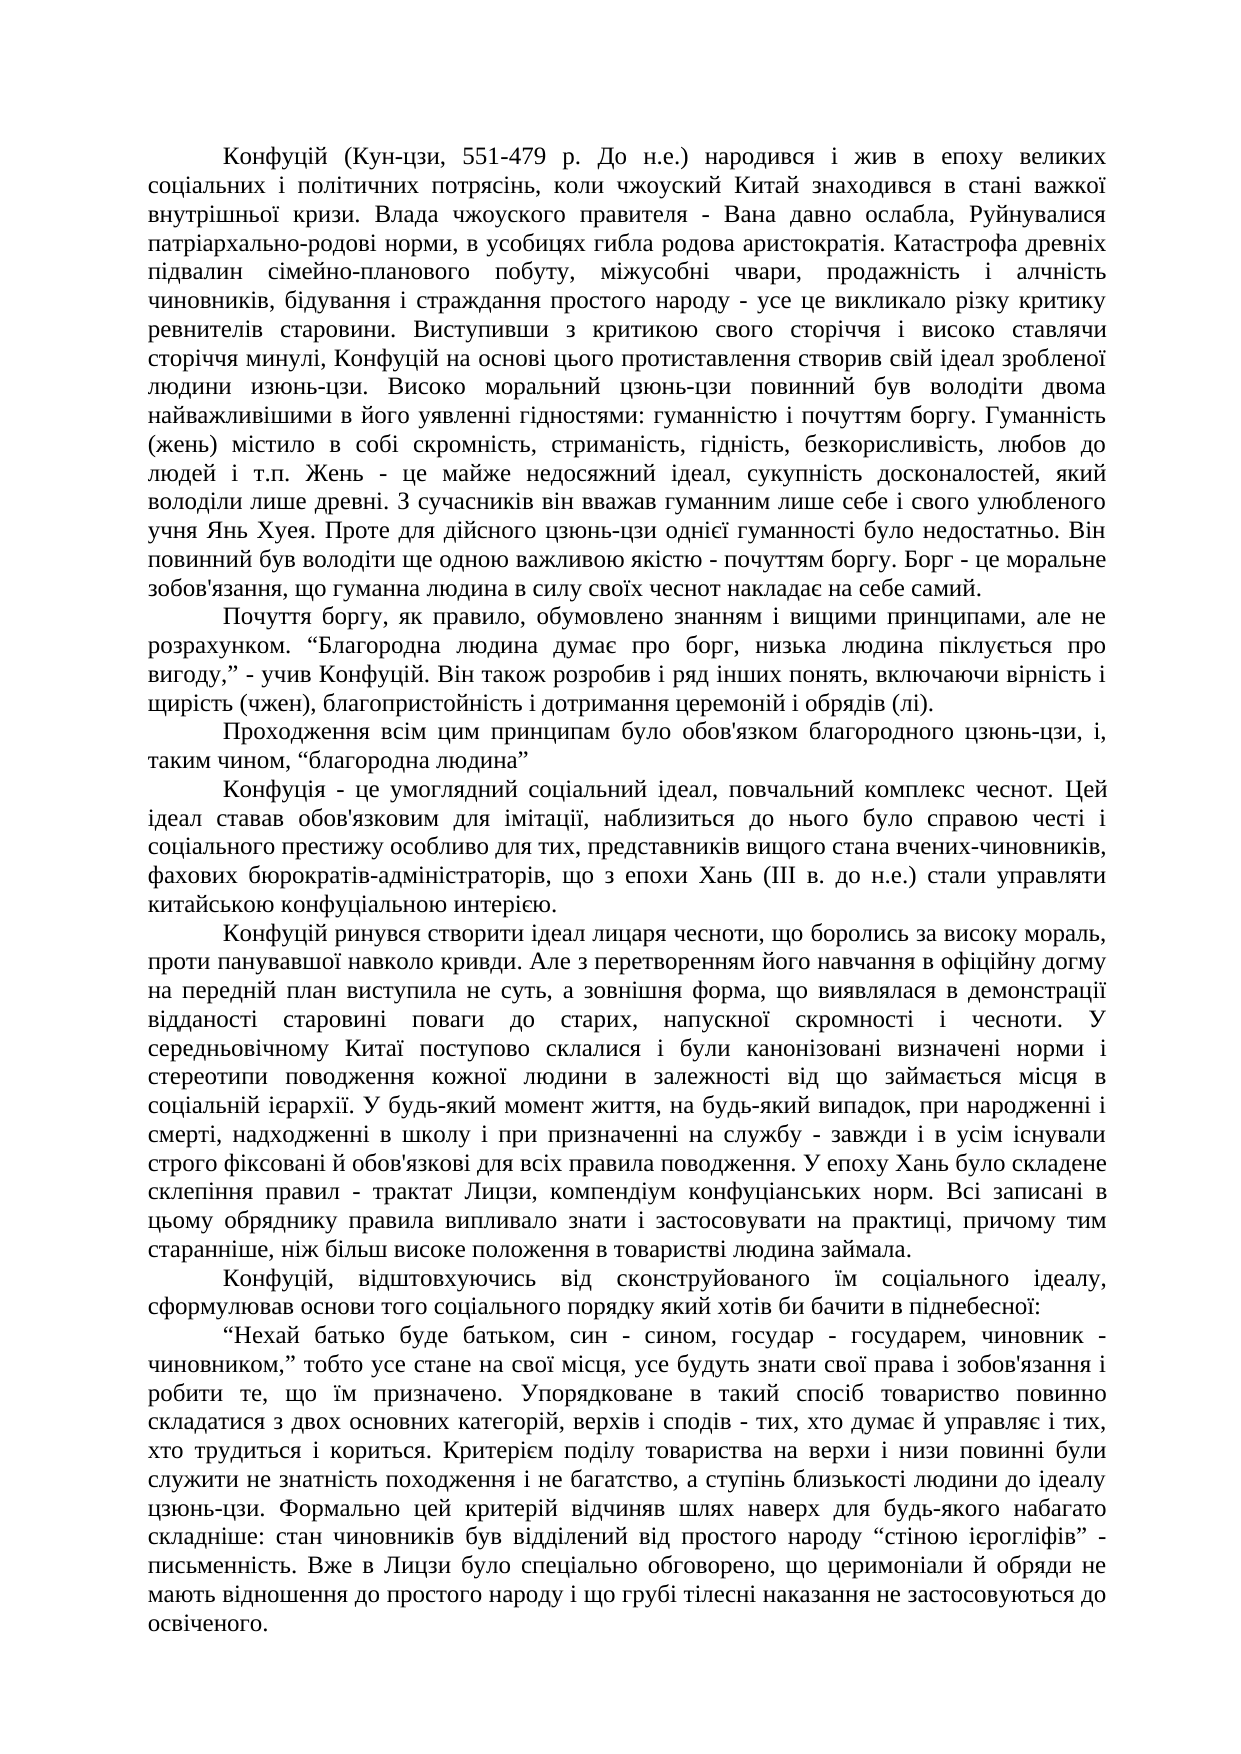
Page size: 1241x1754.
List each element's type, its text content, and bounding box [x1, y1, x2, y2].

text Почуття боргу, як правило, обумовлено знанням і вищими принципами, але не розрахунком. “Благородна людина думає про борг, низька людина піклується про вигоду,” - учив Конфуцій. Він також розробив і ряд інших понять, включаючи вірність і щирість (чжен), благопристойність і дотримання церемоній і обрядів (лі). [148, 601, 1107, 716]
text Конфуцій, відштовхуючись від сконструйованого їм соціального ідеалу, сформулював основи того соціального порядку який хотів би бачити в піднебесної: [148, 1263, 1107, 1320]
text Проходження всім цим принципам було обов'язком благородного цзюнь-цзи, і, таким чином, “благородна людина” [148, 716, 1107, 774]
text Конфуція - це умоглядний соціальний ідеал, повчальний комплекс чеснот. Цей ідеал ставав обов'язковим для імітації, наблизиться до нього було справою честі і соціального престижу особливо для тих, представників вищого стана вчених-чиновників, фахових бюрократів-адміністраторів, що з епохи Хань (III в. до н.е.) стали управляти китайською конфуціальною интерією. [148, 774, 1107, 918]
text Конфуцій ринувся створити ідеал лицаря чесноти, що боролись за високу мораль, проти панувавшої навколо кривди. Але з перетворенням його навчання в офіційну догму на передній план виступила не суть, а зовнішня форма, що виявлялася в демонстрації відданості старовині поваги до старих, напускної скромності і чесноти. У середньовічному Китаї поступово склалися і були канонізовані визначені норми і стереотипи поводження кожної людини в залежності від що займається місця в соціальній ієрархії. У будь-який момент життя, на будь-який випадок, при народженні і смерті, надходженні в школу і при призначенні на службу - завжди і в усім існували строго фіксовані й обов'язкові для всіх правила поводження. У епоху Хань було складене склепіння правил - трактат Лицзи, компендіум конфуціанських норм. Всі записані в цьому обряднику правила випливало знати і застосовувати на практиці, причому тим старанніше, ніж більш високе положення в товаристві людина займала. [148, 918, 1107, 1263]
text Конфуцій (Кун-цзи, 551-479 р. До н.е.) народився і жив в епоху великих соціальних і політичних потрясінь, коли чжоуский Китай знаходився в стані важкої внутрішньої кризи. Влада чжоуского правителя - Вана давно ослабла, Руйнувалися патріархально-родові норми, в усобицях гибла родова аристократія. Катастрофа древніх підвалин сімейно-планового побуту, міжусобні чвари, продажність і алчність чиновників, бідування і страждання простого народу - усе це викликало різку критику ревнителів старовини. Виступивши з критикою свого сторіччя і високо ставлячи сторіччя минулі, Конфуцій на основі цього протиставлення створив свій ідеал зробленої людини изюнь-цзи. Високо моральний цзюнь-цзи повинний був володіти двома найважливішими в його уявленні гідностями: гуманністю і почуттям боргу. Гуманність (жень) містило в собі скромність, стриманість, гідність, безкорисливість, любов до людей і т.п. Жень - це майже недосяжний ідеал, сукупність досконалостей, який володіли лише древні. З сучасників він вважав гуманним лише себе і свого улюбленого учня Янь Хуея. Проте для дійсного цзюнь-цзи однієї гуманності було недостатньо. Він повинний був володіти ще одною важливою якістю - почуттям боргу. Борг - це моральне зобов'язання, що гуманна людина в силу своїх чеснот накладає на себе самий. [148, 141, 1107, 601]
text “Нехай батько буде батьком, син - сином, государ - государем, чиновник - чиновником,” тобто усе стане на свої місця, усе будуть знати свої права і зобов'язання і робити те, що їм призначено. Упорядковане в такий спосіб товариство повинно складатися з двох основних категорій, верхів і сподів - тих, хто думає й управляє і тих, хто трудиться і кориться. Критерієм поділу товариства на верхи і низи повинні були служити не знатність походження і не багатство, а ступінь близькості людини до ідеалу цзюнь-цзи. Формально цей критерій відчиняв шлях наверх для будь-якого набагато складніше: стан чиновників був відділений від простого народу “стіною ієрогліфів” - письменність. Вже в Лицзи було спеціально обговорено, що церимоніали й обряди не мають відношення до простого народу і що грубі тілесні наказання не застосовуються до освіченого. [148, 1320, 1107, 1636]
